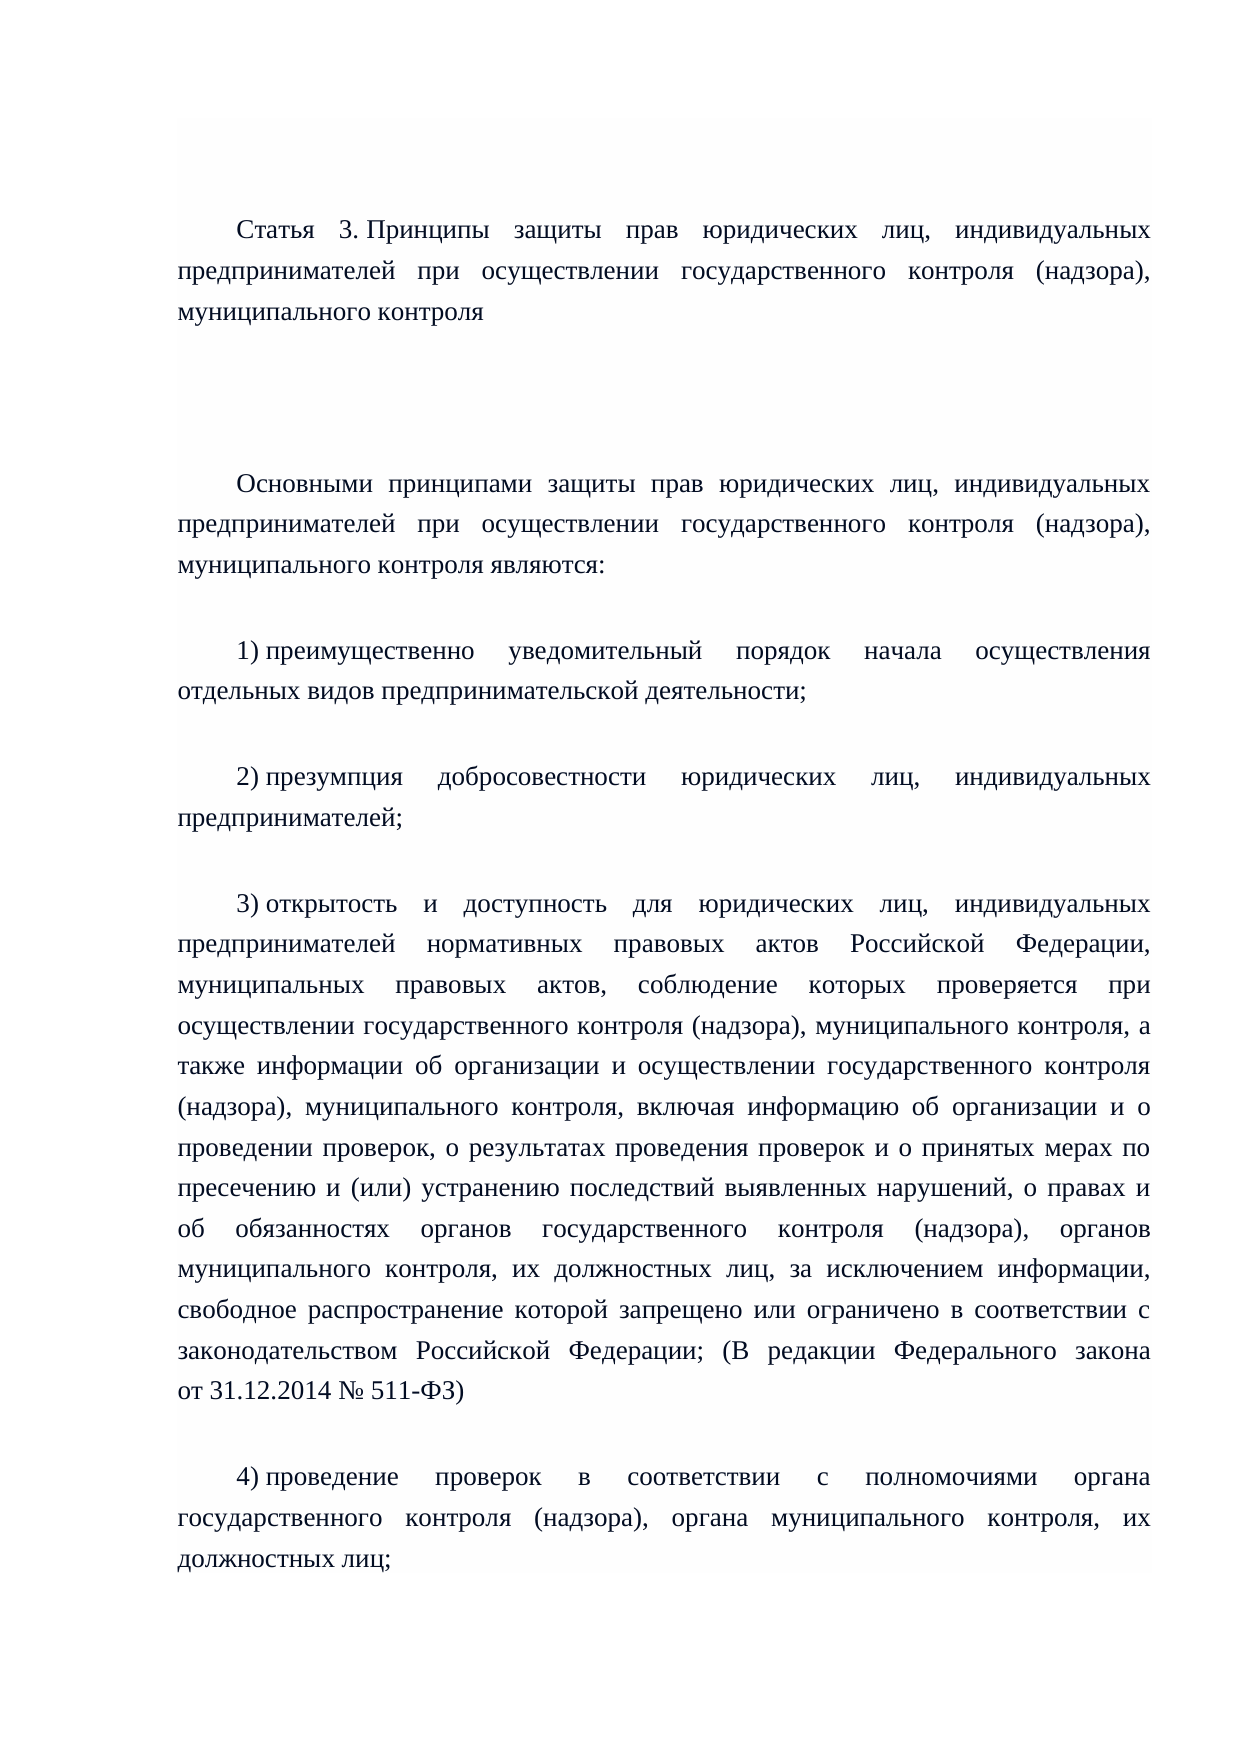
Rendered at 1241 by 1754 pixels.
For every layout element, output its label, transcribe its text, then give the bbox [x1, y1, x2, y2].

text 3) открытость и доступность для юридических лиц, индивидуальных предпринимателей нормативных правовых актов Российской Федерации, муниципальных правовых актов, соблюдение которых проверяется при осуществлении государственного контроля (надзора), муниципального контроля, а также информации об организации и осуществлении государственного контроля (надзора), муниципального контроля, включая информацию об организации и о проведении проверок, о результатах проведения проверок и о принятых мерах по пресечению и (или) устранению последствий выявленных нарушений, о правах и об обязанностях органов государственного контроля (надзора), органов муниципального контроля, их должностных лиц, за исключением информации, свободное распространение которой запрещено или ограничено в соответствии с законодательством Российской Федерации; (В редакции Федерального закона от 31.12.2014 № 511-ФЗ) [177, 877, 1152, 1406]
text 1) преимущественно уведомительный порядок начала осуществления отдельных видов предпринимательской деятельности; [177, 624, 1152, 706]
text 4) проведение проверок в соответствии с полномочиями органа государственного контроля (надзора), органа муниципального контроля, их должностных лиц; [177, 1451, 1152, 1573]
text Статья 3. Принципы защиты прав юридических лиц, индивидуальных предпринимателей при осуществлении государственного контроля (надзора), муниципального контроля [177, 204, 1152, 326]
text Основными принципами защиты прав юридических лиц, индивидуальных предпринимателей при осуществлении государственного контроля (надзора), муниципального контроля являются: [177, 457, 1152, 579]
text 2) презумпция добросовестности юридических лиц, индивидуальных предпринимателей; [177, 751, 1152, 832]
